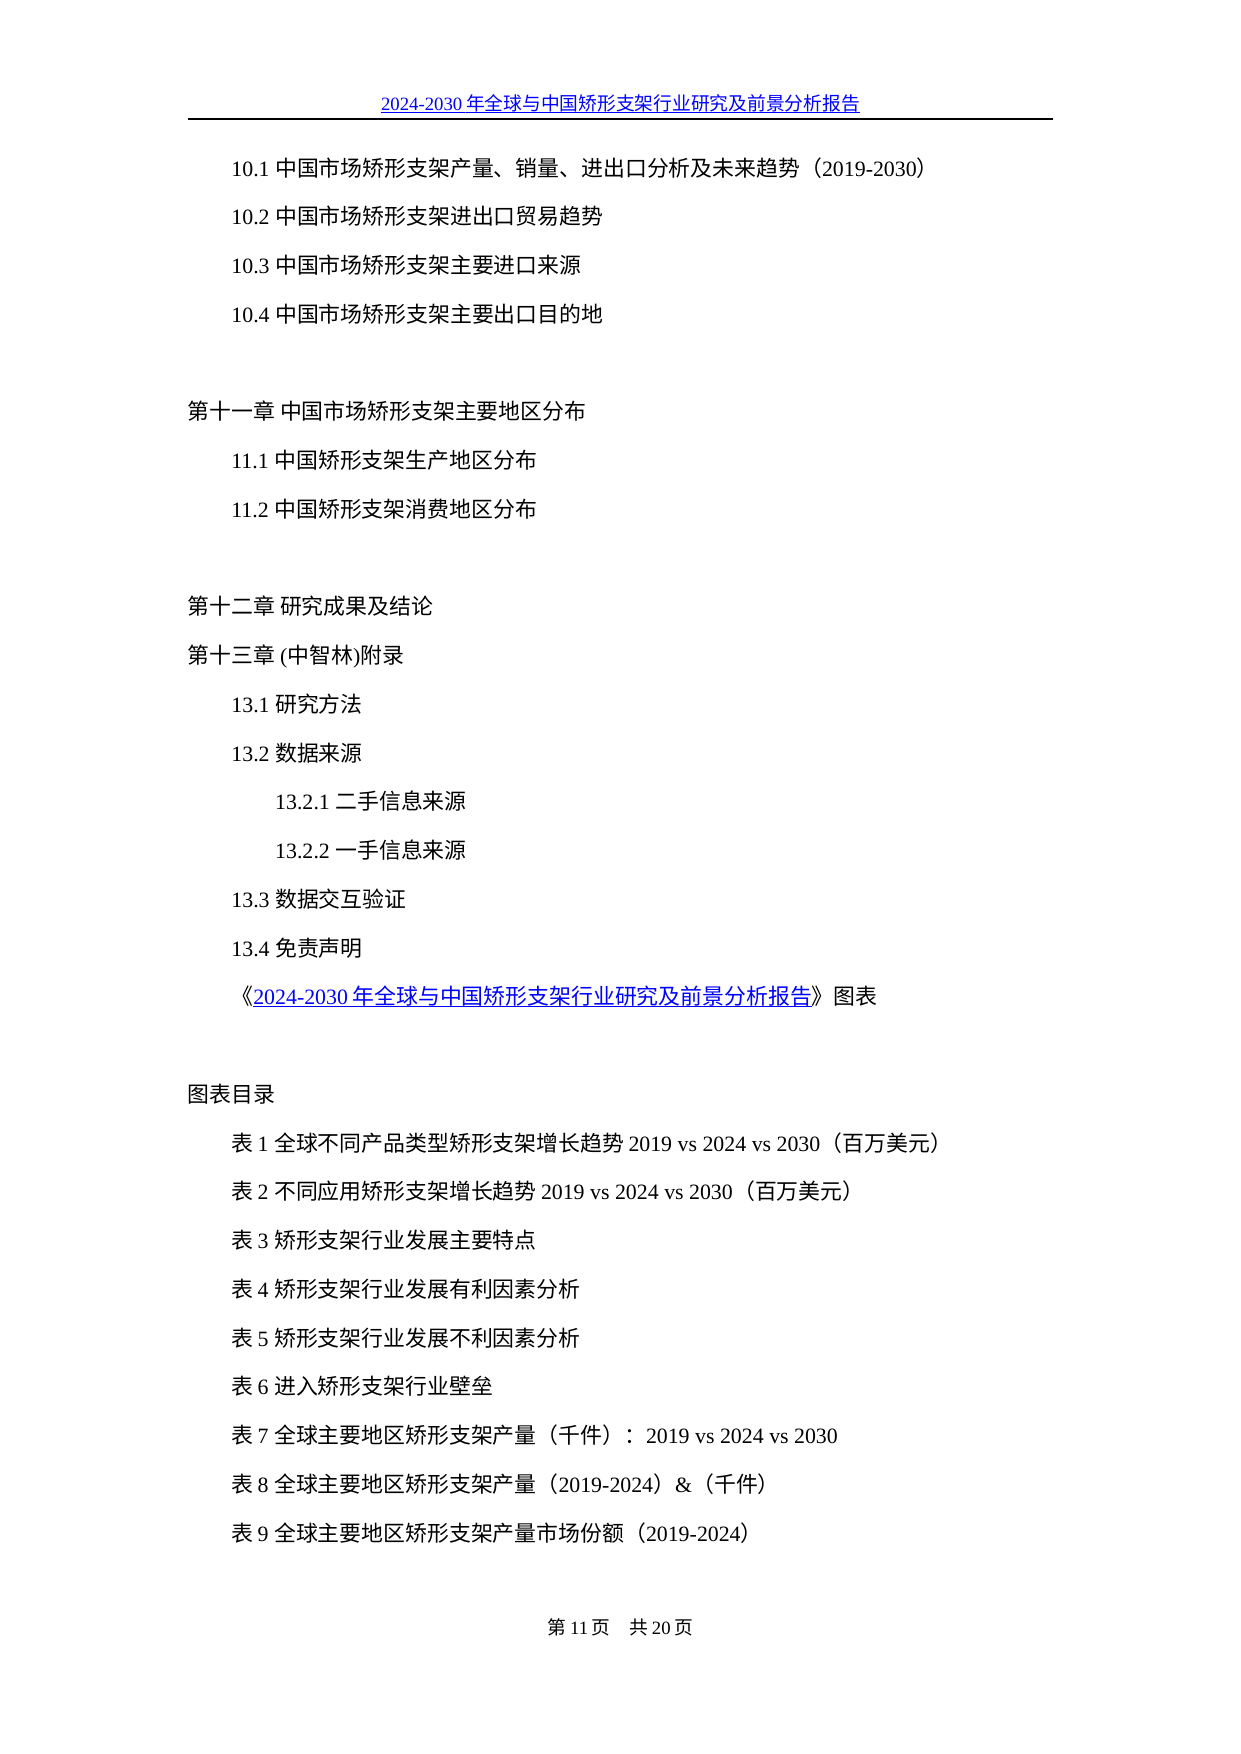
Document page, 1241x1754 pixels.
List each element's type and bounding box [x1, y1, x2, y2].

text [187, 150, 1053, 1548]
